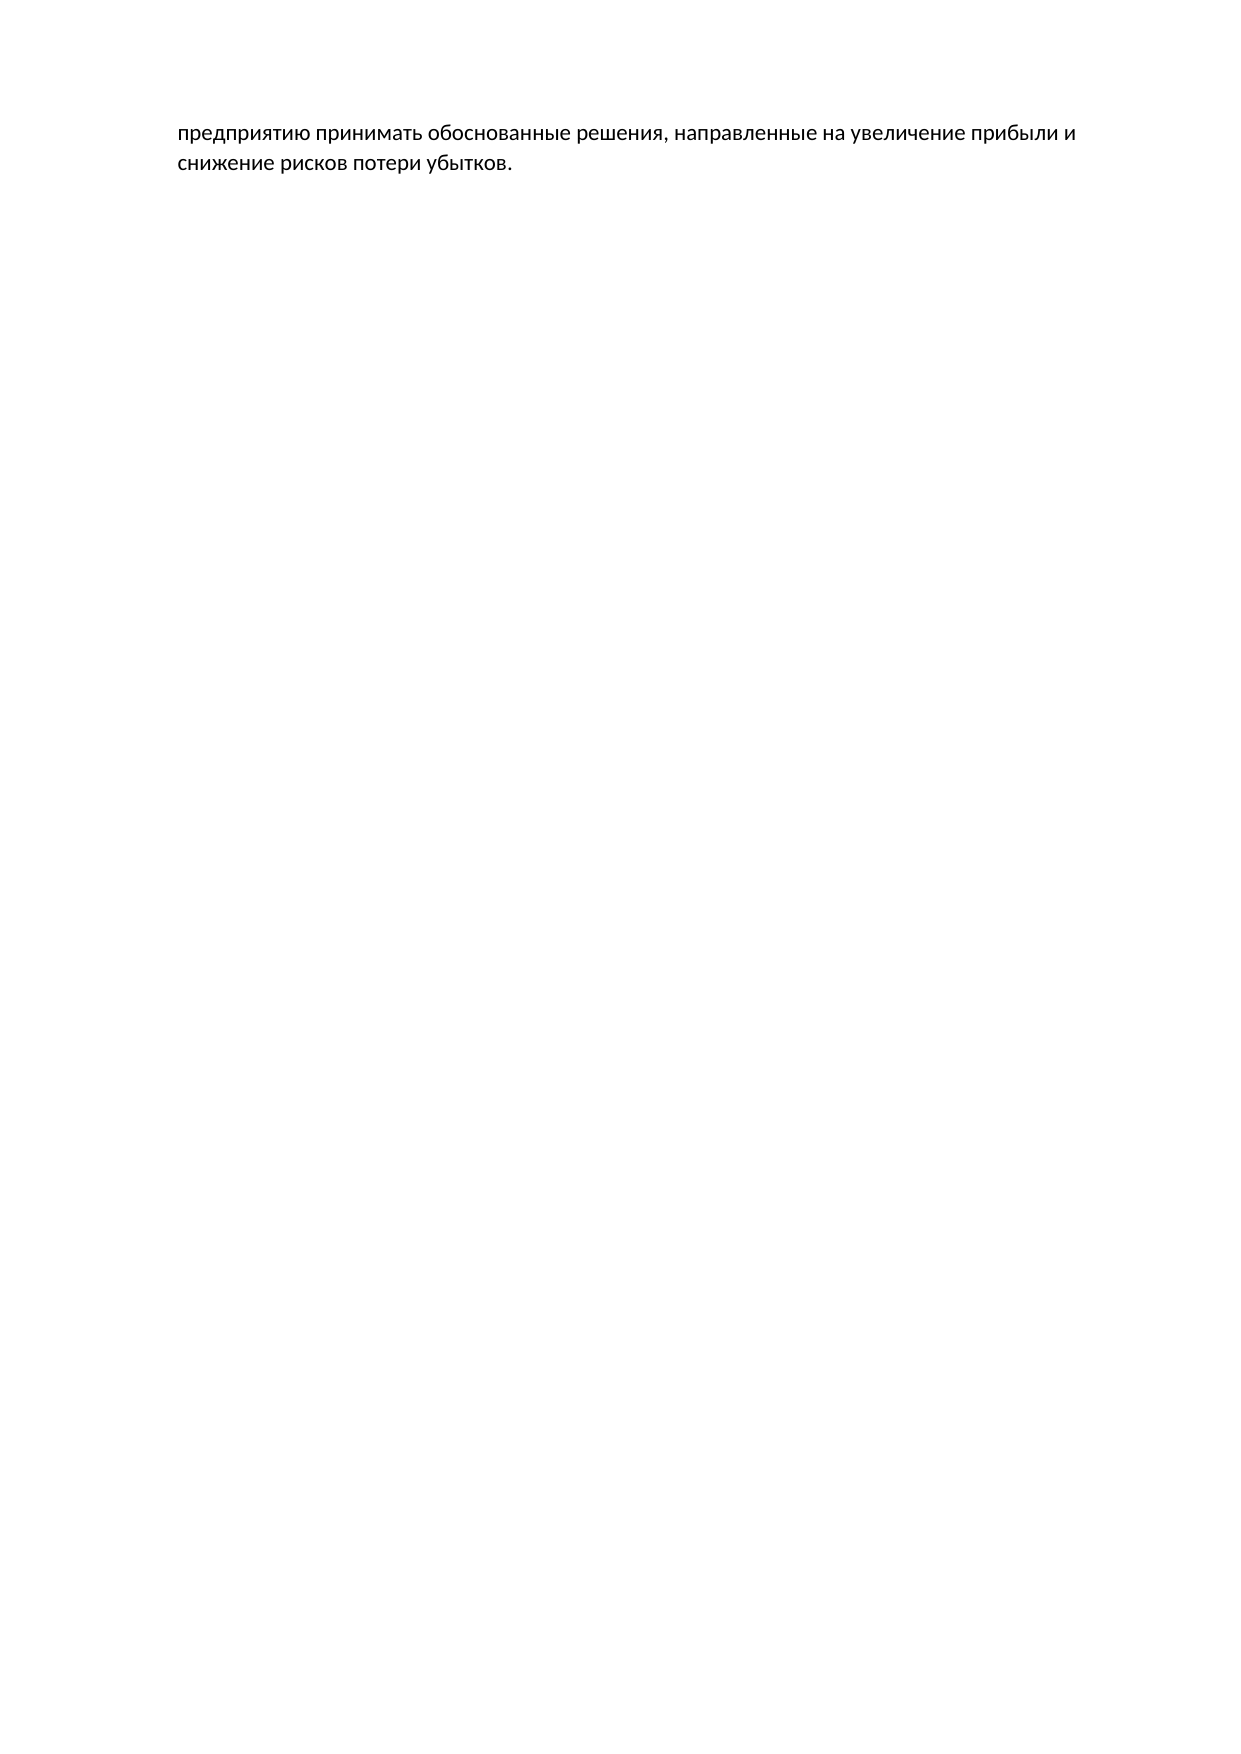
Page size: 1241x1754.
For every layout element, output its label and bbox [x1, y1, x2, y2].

text [177, 118, 1152, 176]
